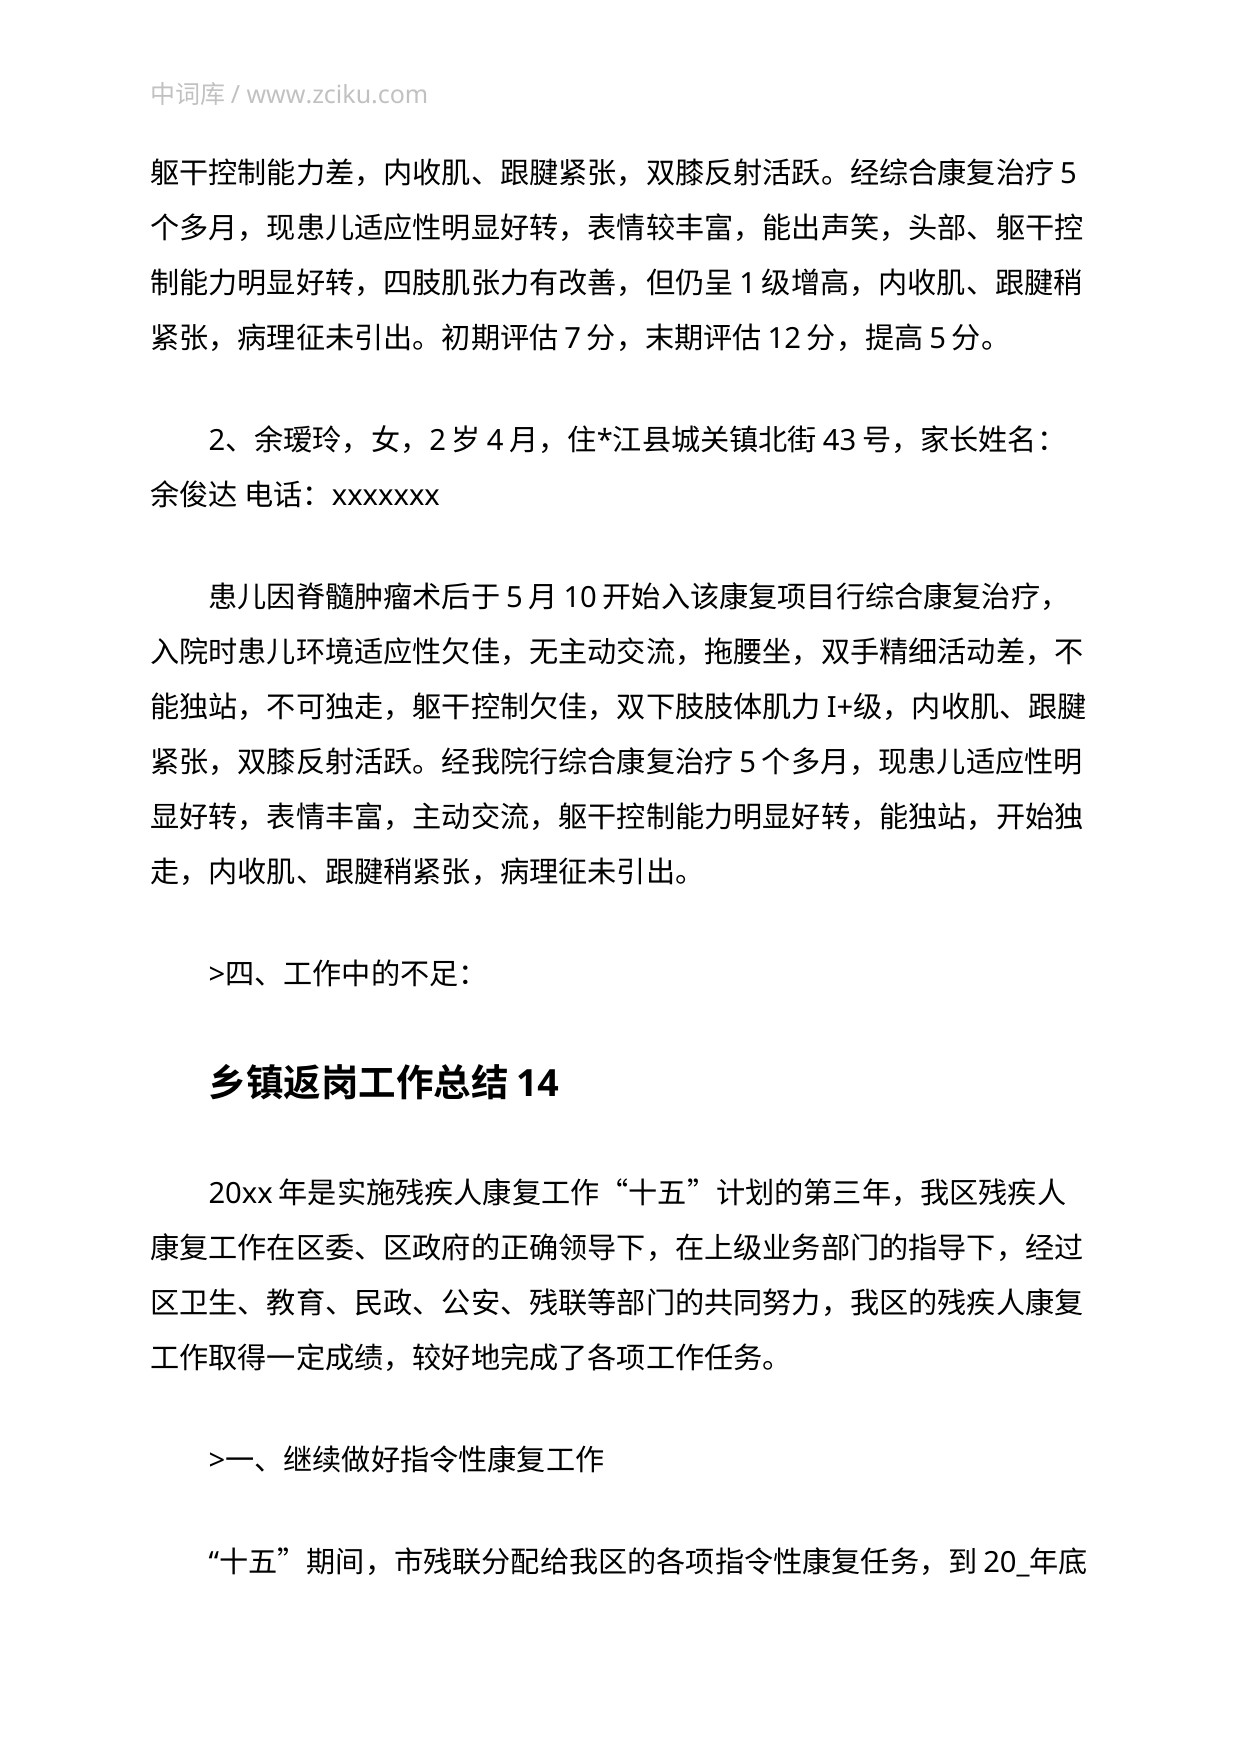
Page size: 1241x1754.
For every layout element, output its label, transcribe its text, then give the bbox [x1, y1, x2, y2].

text >一、继续做好指令性康复工作 [150, 1437, 1090, 1479]
text 乡镇返岗工作总结14 [150, 1052, 1090, 1107]
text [150, 1538, 1090, 1581]
text 2、余瑷玲，女，2岁4月，住*江县城关镇北街43号，家长姓名：余俊达 电话：xxxxxxx [150, 417, 1090, 514]
text 患儿因脊髓肿瘤术后于5月10开始入该康复项目行综合康复治疗，入院时患儿环境适应性欠佳，无主动交流，拖腰坐，双手精细活动差，不能独站，不可独走，躯干控制欠佳，双下肢肢体肌力I+级，内收肌、跟腱紧张，双膝反射活跃。经我院行综合康复治疗5个多月，现患儿适应性明显好转，表情丰富，主动交流，躯干控制能力明显好转，能独站，开始独走，内收肌、跟腱稍紧张，病理征未引出。 [150, 574, 1090, 891]
text 20xx年是实施残疾人康复工作“十五”计划的第三年，我区残疾人康复工作在区委、区政府的正确领导下，在上级业务部门的指导下，经过区卫生、教育、民政、公安、残联等部门的共同努力，我区的残疾人康复工作取得一定成绩，较好地完成了各项工作任务。 [150, 1170, 1090, 1377]
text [150, 150, 1090, 357]
text >四、工作中的不足： [150, 950, 1090, 993]
